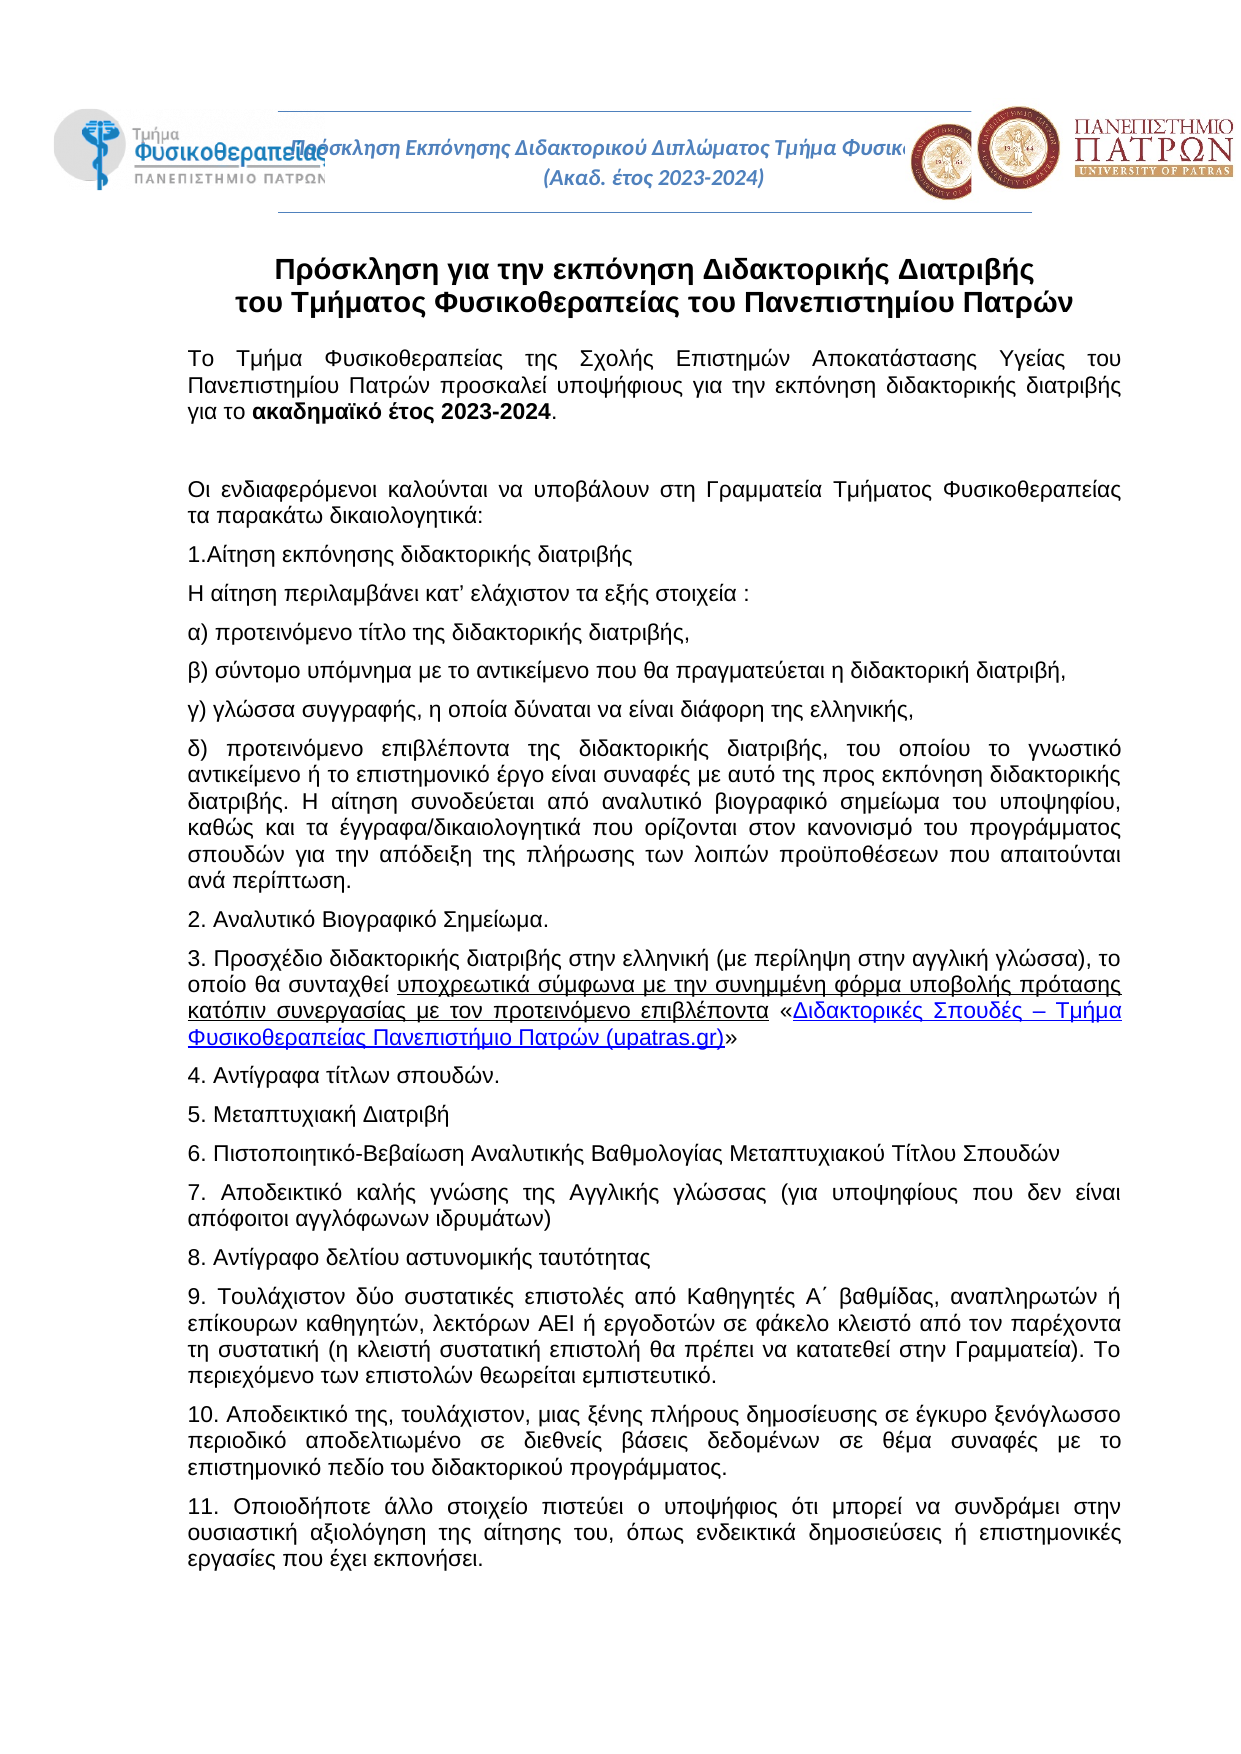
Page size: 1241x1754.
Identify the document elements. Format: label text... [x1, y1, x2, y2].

text 11. Οποιοδήποτε άλλο στοιχείο πιστεύει ο υποψήφιος ότι μπορεί να συνδράμει στην ουσιαστική αξιολόγηση της αίτησης του, όπως ενδεικτικά δημοσιεύσεις ή επιστημονικές εργασίες που έχει εκπονήσει. [187, 1493, 1122, 1572]
text 10. Αποδεικτικό της, τουλάχιστον, μιας ξένης πλήρους δημοσίευσης σε έγκυρο ξενόγλωσσο περιοδικό αποδελτιωμένο σε διεθνείς βάσεις δεδομένων σε θέμα συναφές με το επιστημονικό πεδίο του διδακτορικού προγράμματος. [187, 1401, 1122, 1480]
picture [53, 108, 325, 191]
text 1.Αίτηση εκπόνησης διδακτορικής διατριβής [187, 541, 1122, 567]
text 8. Αντίγραφο δελτίου αστυνομικής ταυτότητας [187, 1244, 1122, 1271]
text γ) γλώσσα συγγραφής, η οποία δύναται να είναι διάφορη της ελληνικής, [187, 696, 1122, 723]
picture [903, 98, 1236, 204]
text Η αίτηση περιλαμβάνει κατ’ ελάχιστον τα εξής στοιχεία : [187, 580, 1122, 606]
text δ) προτεινόμενο επιβλέποντα της διδακτορικής διατριβής, του οποίου το γνωστικό αντικείμενο ή το επιστημονικό έργο είναι συναφές με αυτό της προς εκπόνηση διδακτορικής διατριβής. Η αίτηση συνοδεύεται από αναλυτικό βιογραφικό σημείωμα του υποψηφίου, καθώς και τα έγγραφα/δικαιολογητικά που ορίζονται στον κανονισμό του προγράμματος σπουδών για την απόδειξη της πλήρωσης των λοιπών προϋποθέσεων που απαιτούνται ανά περίπτωση. [187, 735, 1122, 893]
text Το Τμήμα Φυσικοθεραπείας της Σχολής Επιστημών Αποκατάστασης Υγείας του Πανεπιστημίου Πατρών προσκαλεί υποψήφιους για την εκπόνηση διδακτορικής διατριβής για το ακαδημαϊκό έτος 2023-2024. [187, 345, 1122, 424]
text 5. Μεταπτυχιακή Διατριβή [187, 1101, 1122, 1128]
text α) προτεινόμενο τίτλο της διδακτορικής διατριβής, [187, 618, 1122, 645]
text 9. Τουλάχιστον δύο συστατικές επιστολές από Καθηγητές Α΄ βαθμίδας, αναπληρωτών ή επίκουρων καθηγητών, λεκτόρων ΑΕΙ ή εργοδοτών σε φάκελο κλειστό από τον παρέχοντα τη συστατική (η κλειστή συστατική επιστολή θα πρέπει να κατατεθεί στην Γραμματεία). Το περιεχόμενο των επιστολών θεωρείται εμπιστευτικό. [187, 1283, 1122, 1388]
text β) σύντομο υπόμνημα με το αντικείμενο που θα πραγματεύεται η διδακτορική διατριβή, [187, 657, 1122, 684]
text 4. Αντίγραφα τίτλων σπουδών. [187, 1062, 1122, 1089]
text 3. Προσχέδιο διδακτορικής διατριβής στην ελληνική (με περίληψη στην αγγλική γλώσσα), το οποίο θα συνταχθεί υποχρεωτικά σύμφωνα με την συνημμένη φόρμα υποβολής πρότασης κατόπιν συνεργασίας με τον προτεινόμενο επιβλέποντα «Διδακτορικές Σπουδές – Τμήμα Φυσικοθεραπείας Πανεπιστήμιο Πατρών (upatras.gr)» [187, 944, 1122, 1050]
text Οι ενδιαφερόμενοι καλούνται να υποβάλουν στη Γραμματεία Τμήματος Φυσικοθεραπείας τα παρακάτω δικαιολογητικά: [187, 476, 1122, 528]
text 2. Αναλυτικό Βιογραφικό Σημείωμα. [187, 906, 1122, 932]
text του Τμήματος Φυσικοθεραπείας του Πανεπιστημίου Πατρών [187, 285, 1122, 319]
text 7. Αποδεικτικό καλής γνώσης της Αγγλικής γλώσσας (για υποψηφίους που δεν είναι απόφοιτοι αγγλόφωνων ιδρυμάτων) [187, 1179, 1122, 1232]
text Πρόσκληση για την εκπόνηση Διδακτορικής Διατριβής [187, 252, 1122, 285]
text 6. Πιστοποιητικό-Βεβαίωση Αναλυτικής Βαθμολογίας Μεταπτυχιακού Τίτλου Σπουδών [187, 1140, 1122, 1167]
